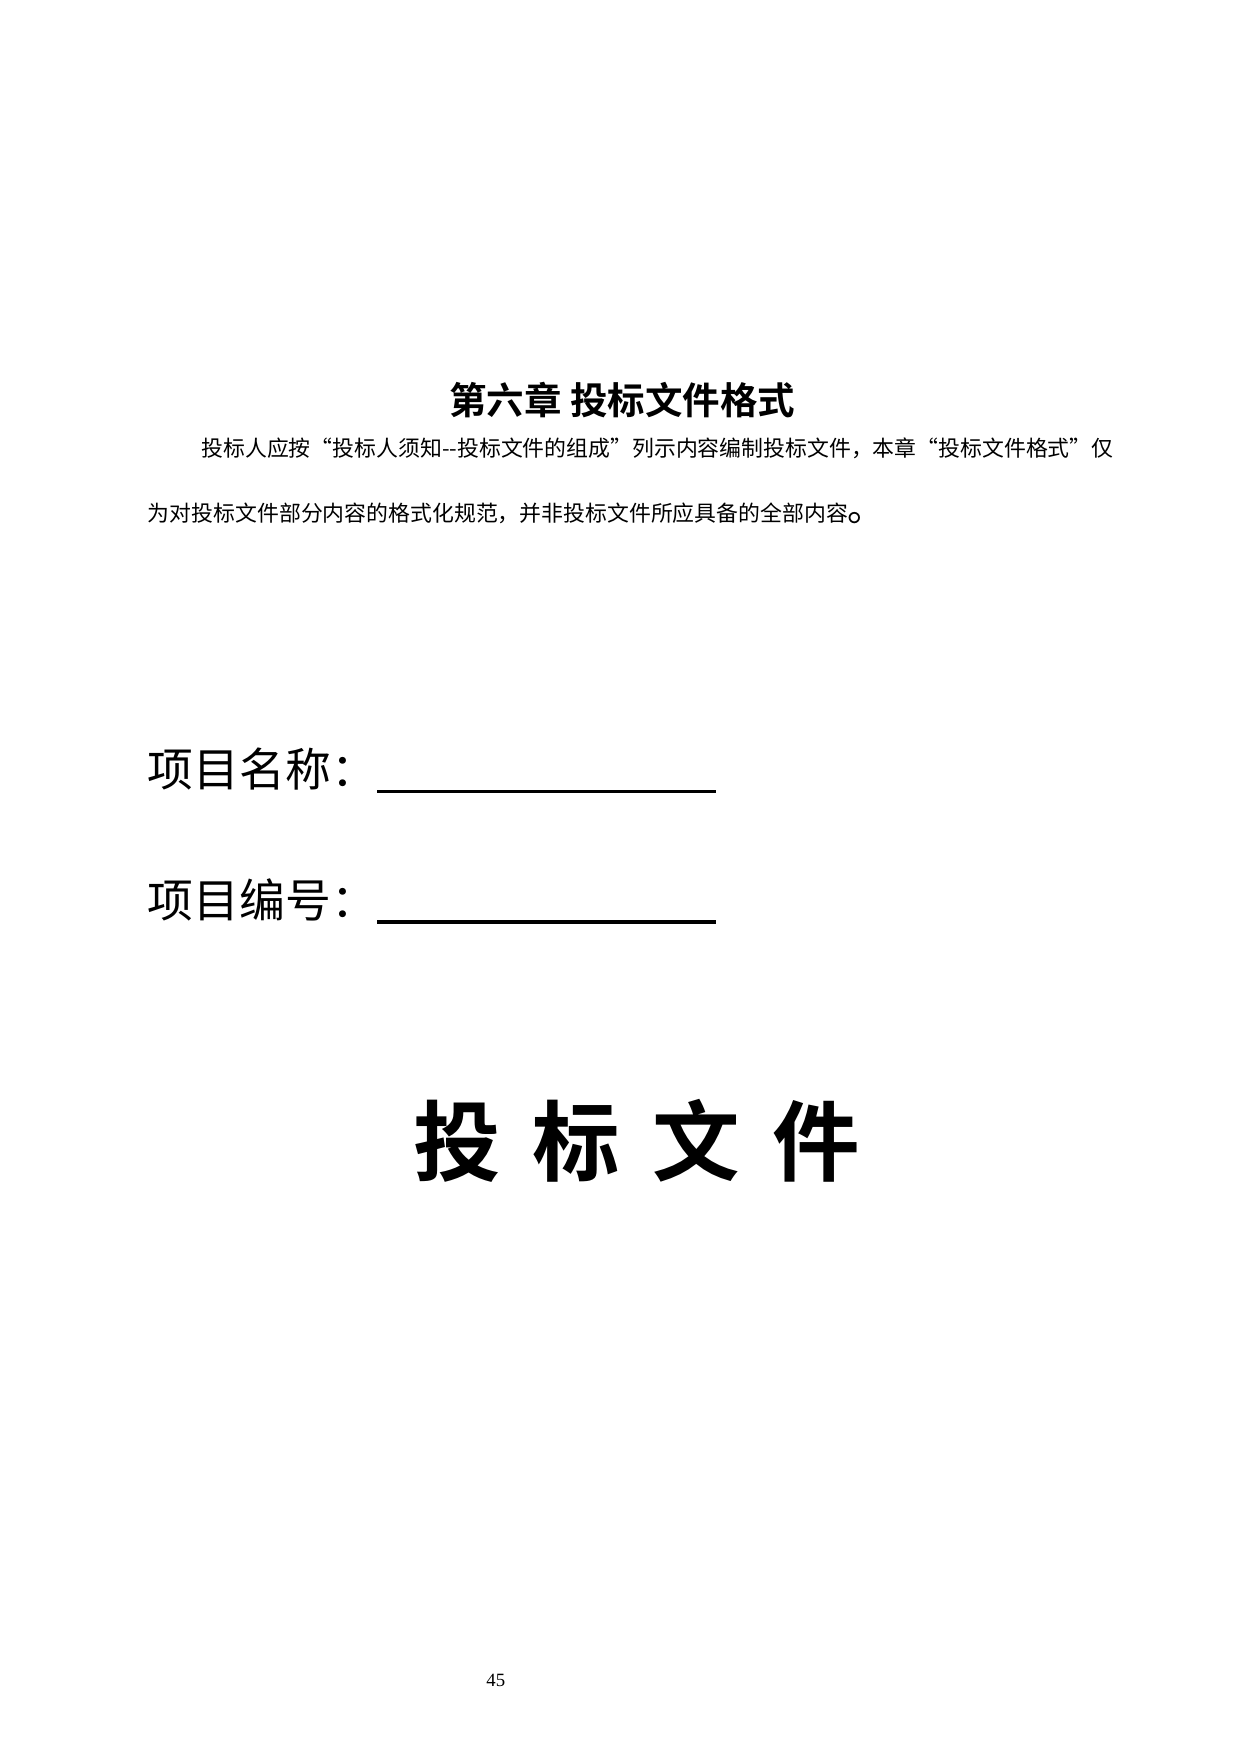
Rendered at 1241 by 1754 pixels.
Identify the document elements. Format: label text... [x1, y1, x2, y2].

text 项目名称： [148, 718, 1125, 815]
text 第六章 投标文件格式 [148, 365, 1125, 430]
text 投 标 文 件 [148, 1071, 1125, 1201]
text 项目编号： [148, 848, 1125, 946]
text 投标人应按“投标人须知--投标文件的组成”列示内容编制投标文件，本章“投标文件格式”仅为对投标文件部分内容的格式化规范，并非投标文件所应具备的全部内容。 [148, 430, 1125, 538]
